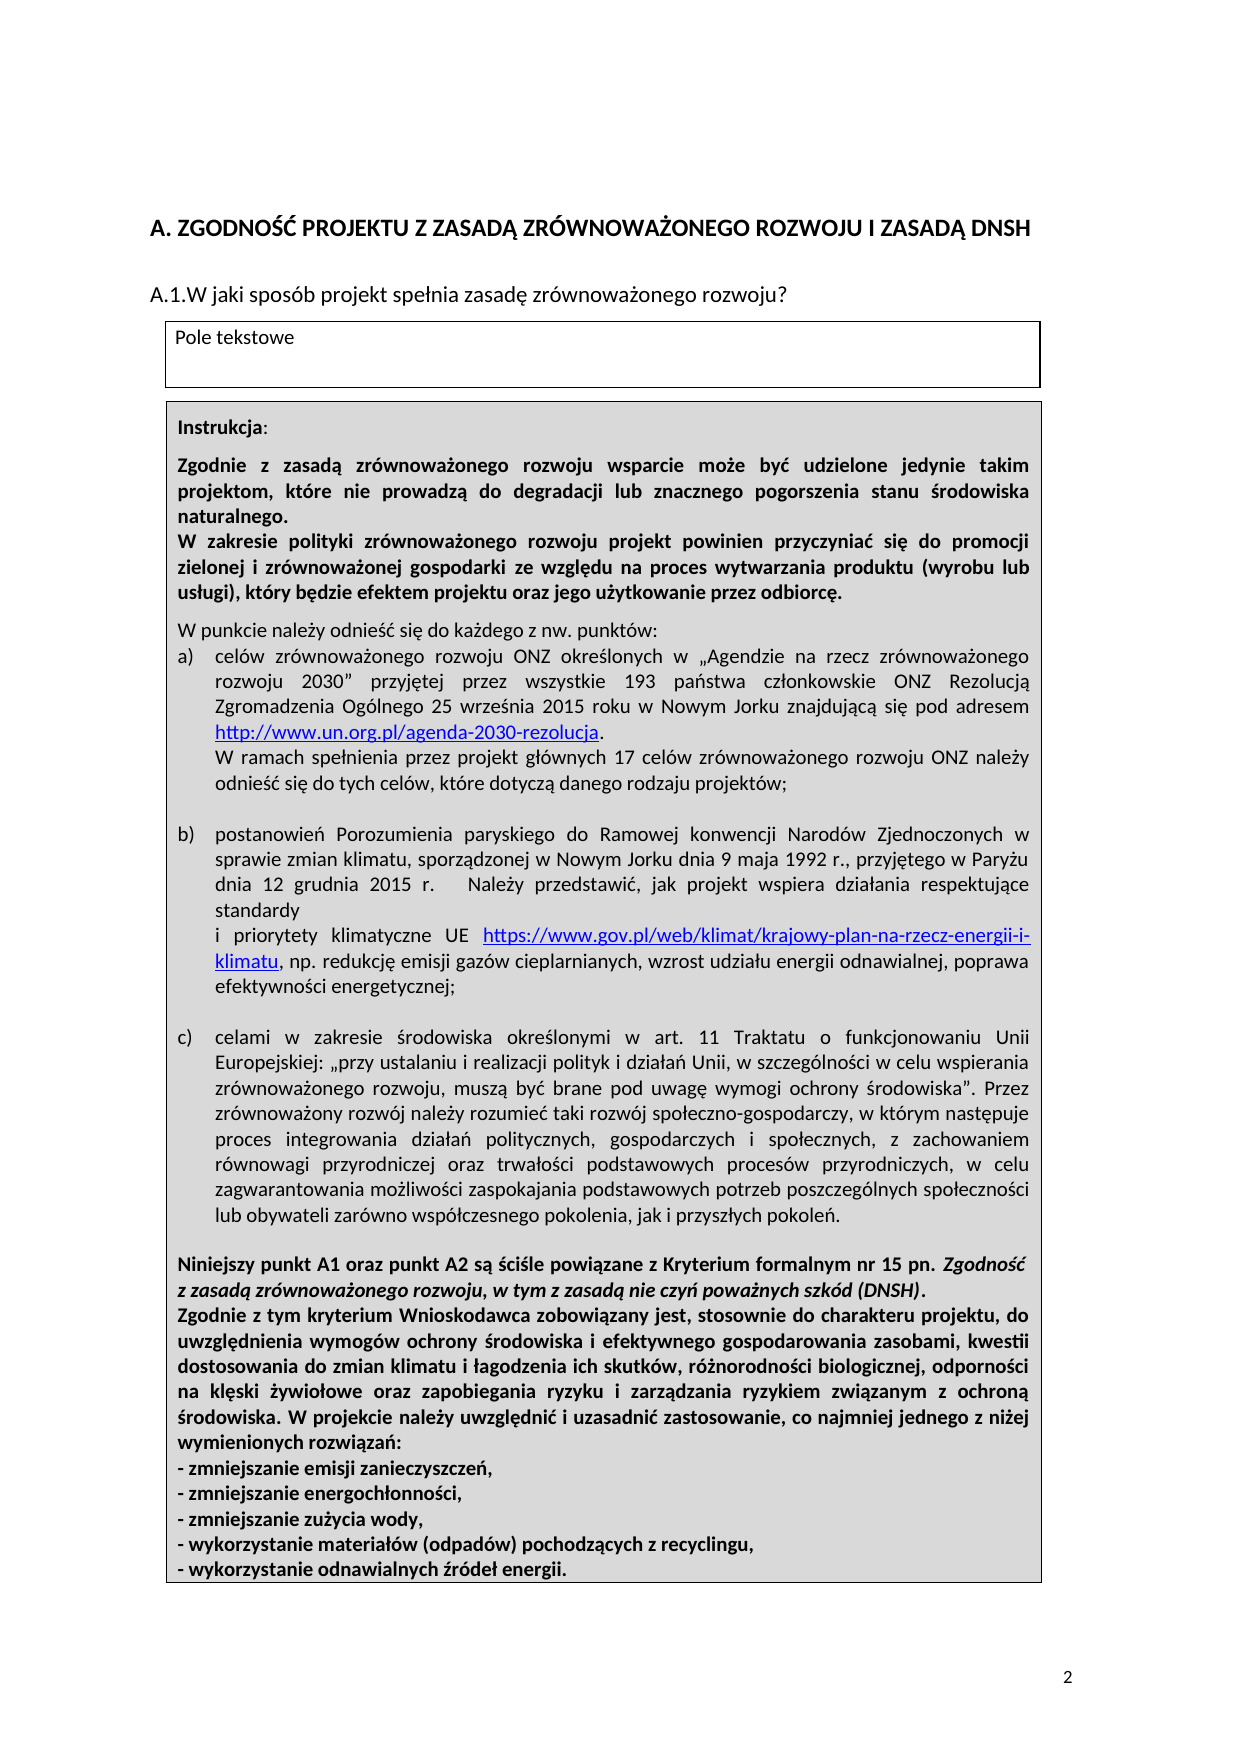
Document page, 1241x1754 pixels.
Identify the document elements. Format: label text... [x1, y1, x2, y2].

table_header Instrukcja: Zgodnie z zasadą zrównoważonego rozwoju wsparcie może być udzielone jedynie takim projektom, które nie prowadzą do degradacji lub znacznego pogorszenia stanu środowiska naturalnego. W zakresie polityki zrównoważonego rozwoju projekt powinien przyczyniać się do promocji zielonej i zrównoważonej gospodarki ze względu na proces wytwarzania produktu (wyrobu lub usługi), który będzie efektem projektu oraz jego użytkowanie przez odbiorcę. W punkcie należy odnieść się do każdego z nw. punktów: celów zrównoważonego rozwoju ONZ określonych w „Agendzie na rzecz zrównoważonego rozwoju 2030” przyjętej przez wszystkie 193 państwa członkowskie ONZ Rezolucją Zgromadzenia Ogólnego 25 września 2015 roku w Nowym Jorku znajdującą się pod adresem http://www.un.org.pl/agenda-2030-rezolucja. W ramach spełnienia przez projekt głównych 17 celów zrównoważonego rozwoju ONZ należy odnieść się do tych celów, które dotyczą danego rodzaju projektów; postanowień Porozumienia paryskiego do Ramowej konwencji Narodów Zjednoczonych w sprawie zmian klimatu, sporządzonej w Nowym Jorku dnia 9 maja 1992 r., przyjętego w Paryżu dnia 12 grudnia 2015 r. Należy przedstawić, jak projekt wspiera działania respektujące standardy i priorytety klimatyczne UE https://www.gov.pl/web/klimat/krajowy-plan-na-rzecz-energii-i-klimatu, np. redukcję emisji gazów cieplarnianych, wzrost udziału energii odnawialnej, poprawa efektywności energetycznej; celami w zakresie środowiska określonymi w art. 11 Traktatu o funkcjonowaniu Unii Europejskiej: „przy ustalaniu i realizacji polityk i działań Unii, w szczególności w celu wspierania zrównoważonego rozwoju, muszą być brane pod uwagę wymogi ochrony środowiska”. Przez zrównoważony rozwój należy rozumieć taki rozwój społeczno-gospodarczy, w którym następuje proces integrowania działań politycznych, gospodarczych i społecznych, z zachowaniem równowagi przyrodniczej oraz trwałości podstawowych procesów przyrodniczych, w celu zagwarantowania możliwości zaspokajania podstawowych potrzeb poszczególnych społeczności lub obywateli zarówno współczesnego pokolenia, jak i przyszłych pokoleń. Niniejszy punkt A1 oraz punkt A2 są ściśle powiązane z Kryterium formalnym nr 15 pn. Zgodność z zasadą zrównoważonego rozwoju, w tym z zasadą nie czyń poważnych szkód (DNSH). Zgodnie z tym kryterium Wnioskodawca zobowiązany jest, stosownie do charakteru projektu, do uwzględnienia wymogów ochrony środowiska i efektywnego gospodarowania zasobami, kwestii dostosowania do zmian klimatu i łagodzenia ich skutków, różnorodności biologicznej, odporności na klęski żywiołowe oraz zapobiegania ryzyku i zarządzania ryzykiem związanym z ochroną środowiska. W projekcie należy uwzględnić i uzasadnić zastosowanie, co najmniej jednego z niżej wymienionych rozwiązań: - zmniejszanie emisji zanieczyszczeń, - zmniejszanie energochłonności, - zmniejszanie zużycia wody, - wykorzystanie materiałów (odpadów) pochodzących z recyclingu, - wykorzystanie odnawialnych źródeł energii. [167, 402, 1041, 1582]
subtitle A.1.W jaki sposób projekt spełnia zasadę zrównoważonego rozwoju? [150, 281, 1053, 308]
text Pole tekstowe [166, 322, 1039, 349]
subtitle A. ZGODNOŚĆ PROJEKTU Z ZASADĄ ZRÓWNOWAŻONEGO ROZWOJU I ZASADĄ DNSH [150, 212, 1053, 243]
